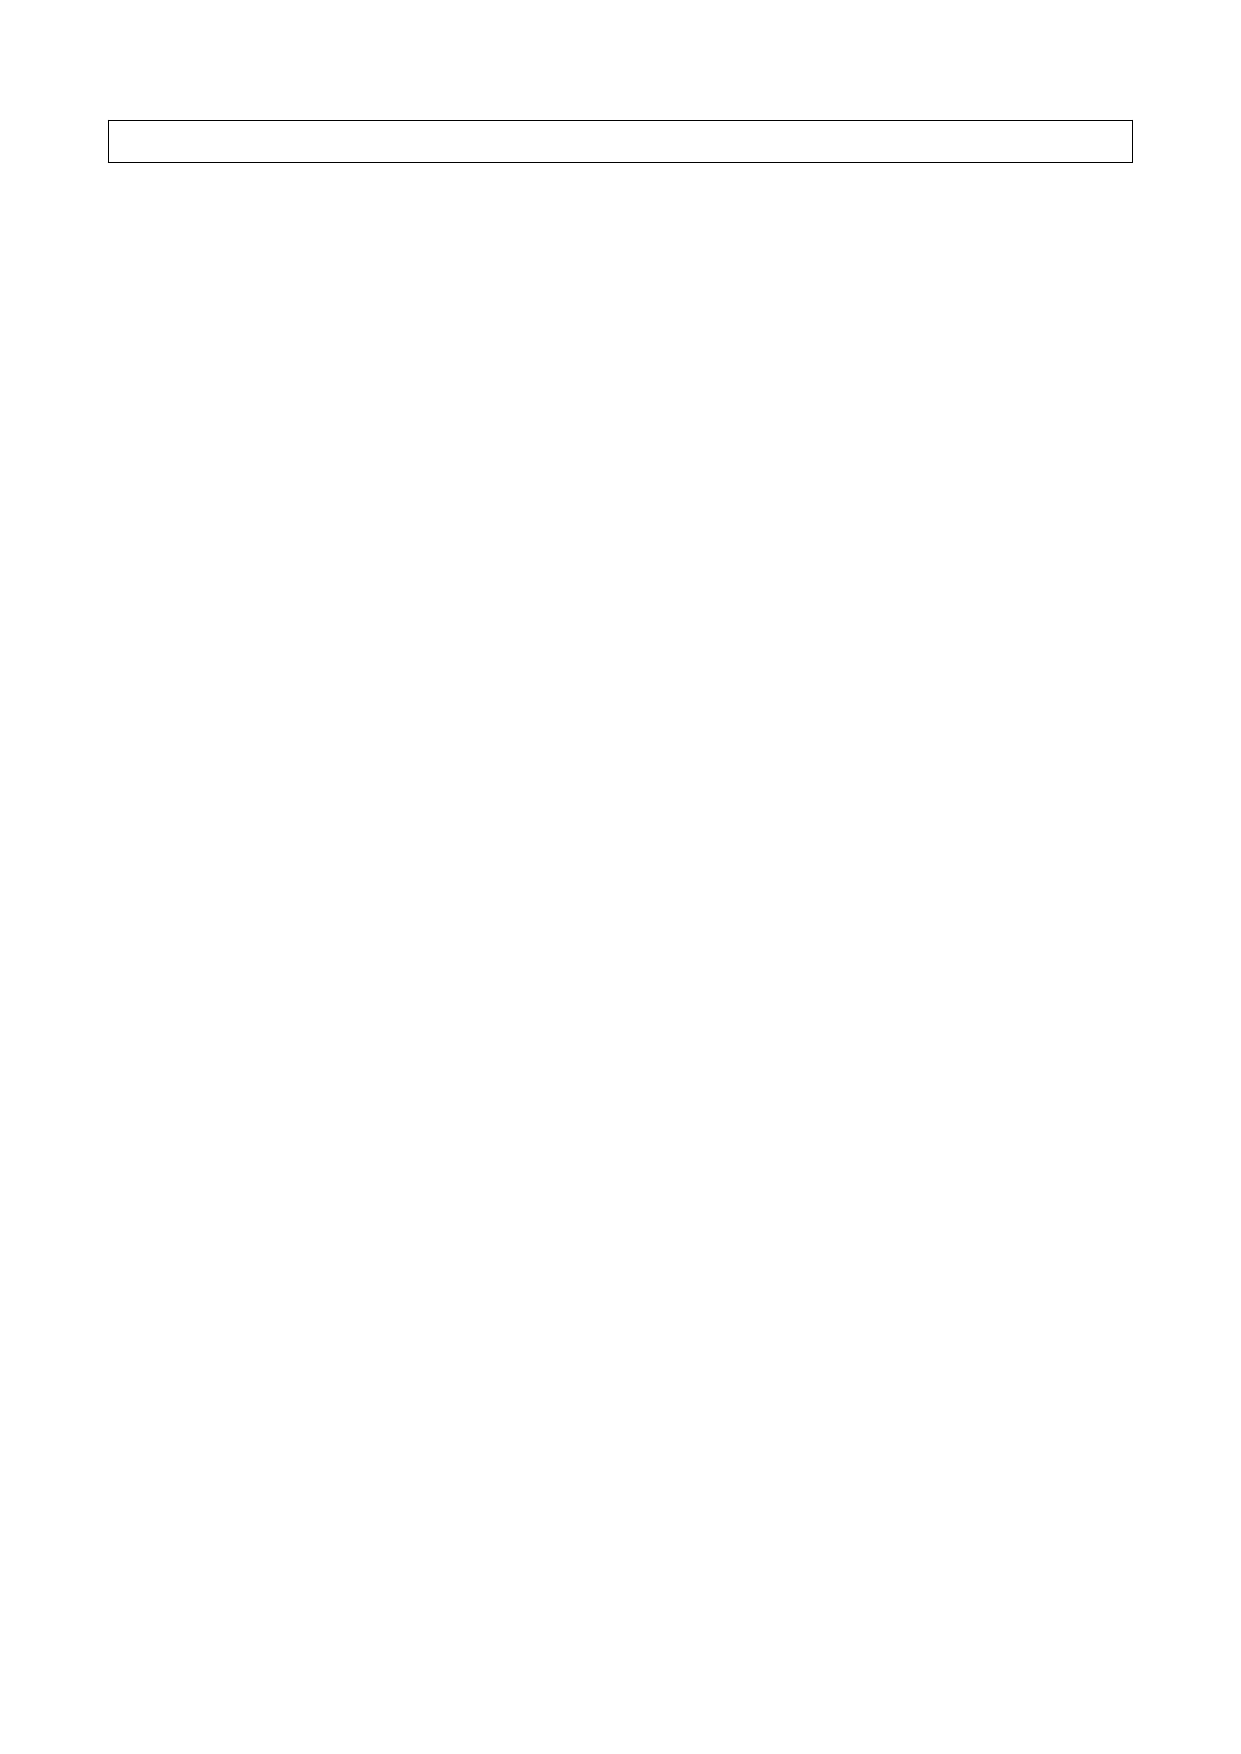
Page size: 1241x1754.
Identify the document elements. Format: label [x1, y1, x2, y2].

table_header [109, 121, 1132, 162]
